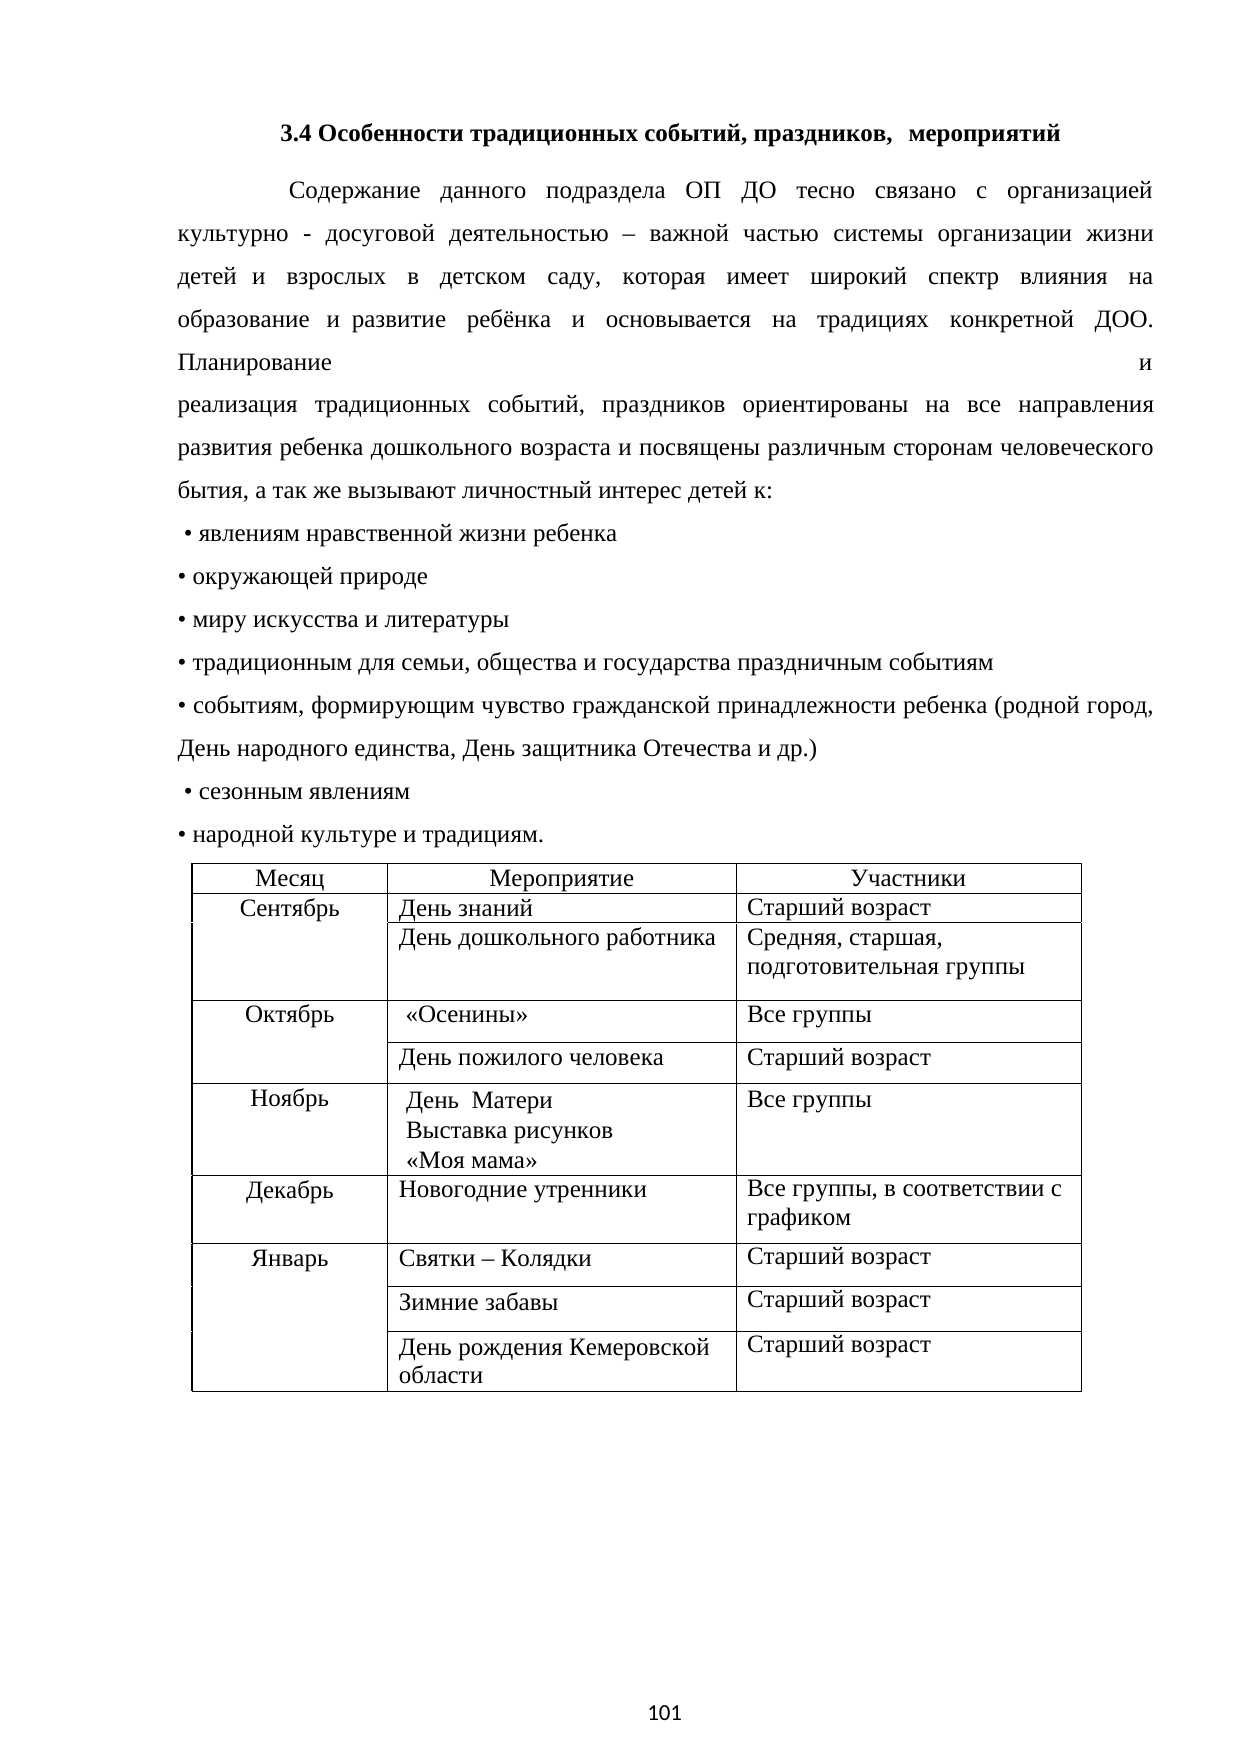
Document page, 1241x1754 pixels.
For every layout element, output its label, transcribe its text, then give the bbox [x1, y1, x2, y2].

text «Осенины» [405, 999, 718, 1028]
text Старший возраст [747, 1329, 1154, 1358]
text Содержание данного подраздела ОП ДО тесно связано с организацией [288, 175, 1154, 204]
text Старший возраст [747, 1284, 1154, 1313]
text Мероприятие День знаний [399, 863, 640, 921]
text • явлениям нравственной жизни ребенка • окружающей природе [177, 518, 622, 590]
text Старший возраст [747, 1241, 1154, 1270]
text 3.4 Особенности традиционных событий, праздников, мероприятий [280, 118, 1154, 146]
text • сезонным явлениям [183, 776, 1154, 805]
text День рождения Кемеровской области [399, 1332, 715, 1389]
text Новогодние утренники [399, 1174, 718, 1203]
text Участники Старший возраст Средняя, старшая, подготовительная группы [747, 863, 1030, 980]
text Октябрь [245, 999, 342, 1028]
text культурно - досуговой деятельностью – важной частью системы организации жизни детей и взрослых в детском саду, которая имеет широкий спектр влияния на образование и развитие ребёнка и основывается на традициях конкретной ДОО. Планирование и реализация традиционных событий, праздников ориентированы на все направления развития ребенка дошкольного возраста и посвящены различным сторонам человеческого бытия, а так же вызывают личностный интерес детей к: [177, 218, 1154, 504]
text Месяц Сентябрь [239, 863, 346, 921]
text • народной культуре и традициям. [177, 819, 1154, 848]
text • традиционным для семьи, общества и государства праздничным событиям [177, 647, 1154, 676]
text • миру искусства и литературы [177, 604, 1154, 633]
text День Матери Выставка рисунков «Моя мама» [406, 1085, 619, 1173]
text • событиям, формирующим чувство гражданской принадлежности ребенка (родной город, День народного единства, День защитника Отечества и др.) [177, 690, 1157, 762]
text День пожилого человека [399, 1042, 718, 1070]
text Святки – Колядки [399, 1243, 718, 1272]
text Все группы Старший возраст Все группы [747, 999, 937, 1112]
text Декабрь [246, 1175, 342, 1204]
text День дошкольного работника [399, 922, 718, 951]
text Ноябрь [250, 1083, 342, 1112]
text Январь [251, 1243, 342, 1272]
text Зимние забавы [399, 1287, 718, 1315]
text Все группы, в соответствии с графиком [747, 1173, 1067, 1231]
